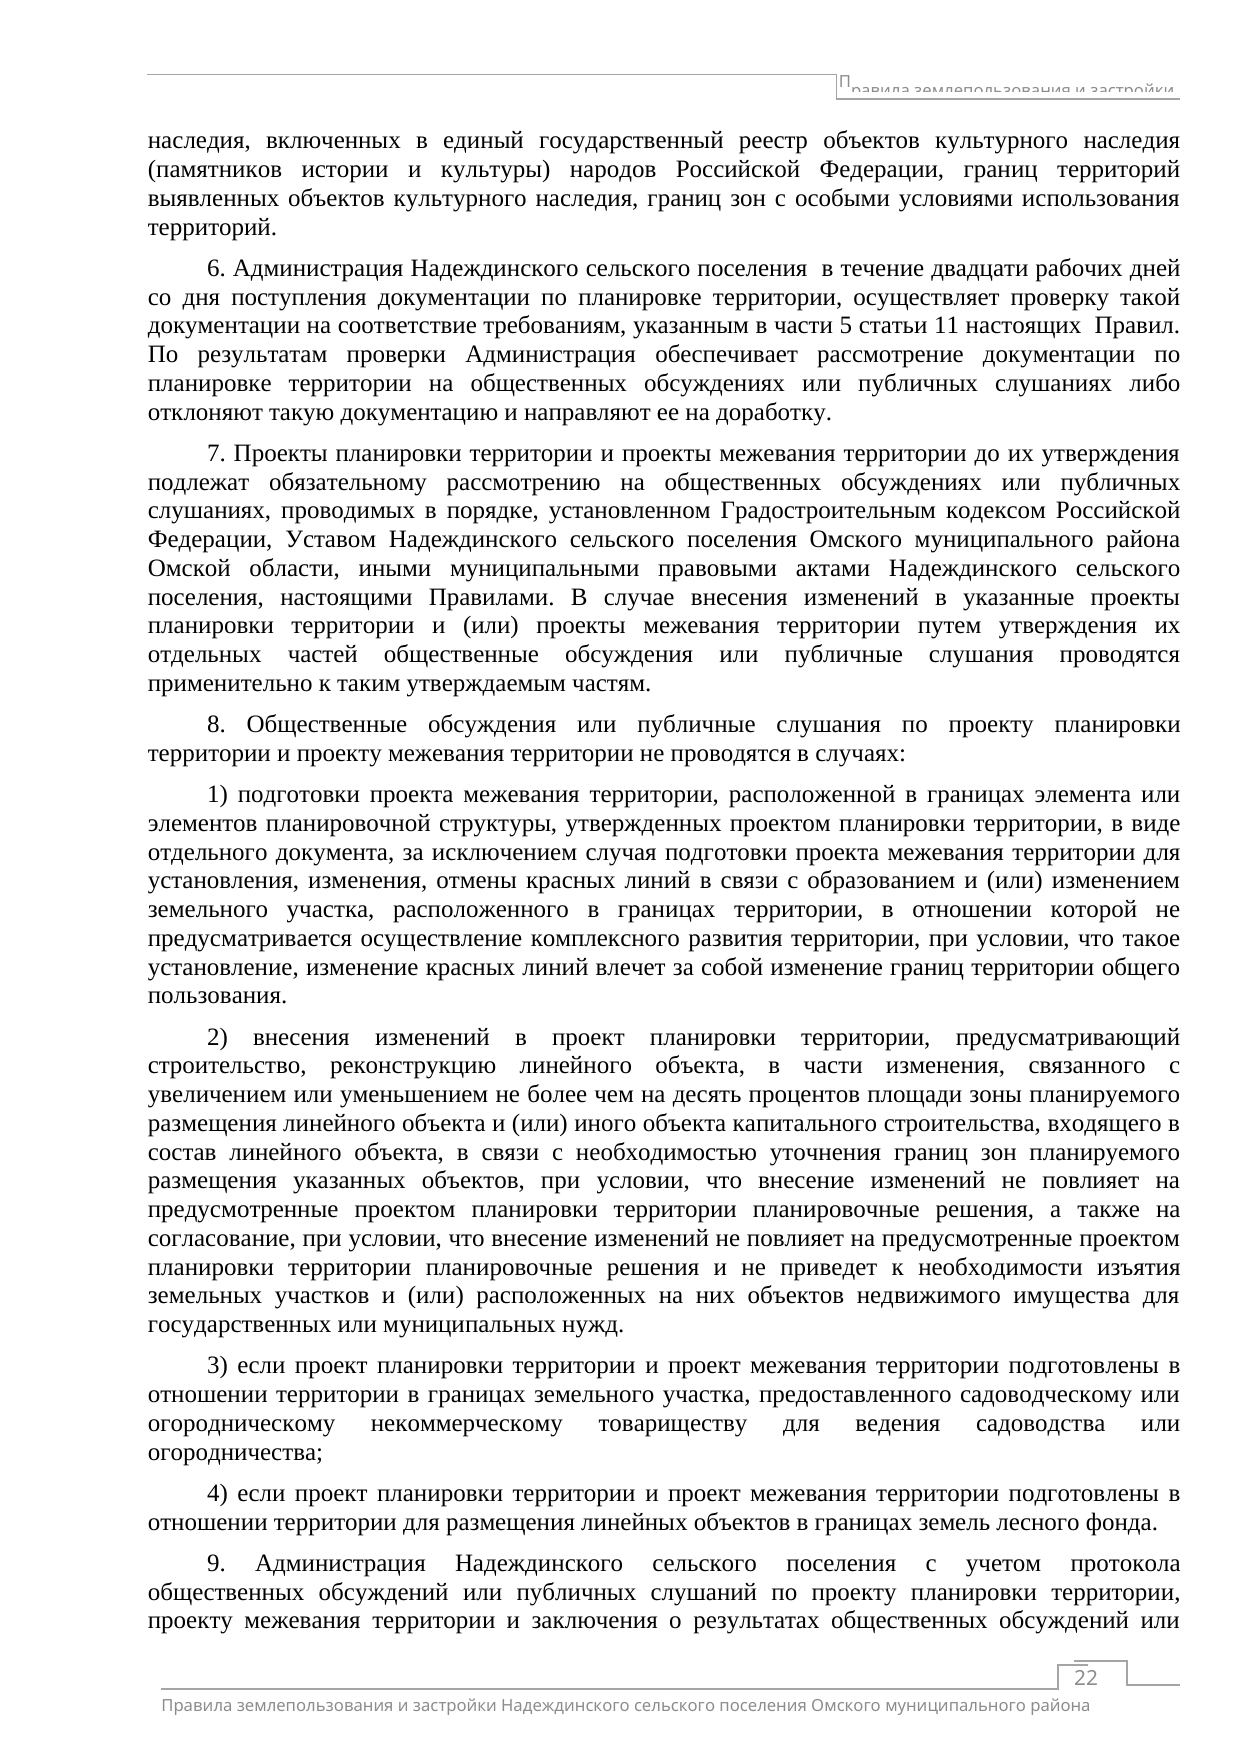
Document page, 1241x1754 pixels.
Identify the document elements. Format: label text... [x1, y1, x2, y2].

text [148, 1548, 1181, 1634]
text 7. Проекты планировки территории и проекты межевания территории до их утверждения подлежат обязательному рассмотрению на общественных обсуждениях или публичных слушаниях, проводимых в порядке, установленном Градостроительным кодексом Российской Федерации, Уставом Надеждинского сельского поселения Омского муниципального района Омской области, иными муниципальными правовыми актами Надеждинского сельского поселения, настоящими Правилами. В случае внесения изменений в указанные проекты планировки территории и (или) проекты межевания территории путем утверждения их отдельных частей общественные обсуждения или публичные слушания проводятся применительно к таким утверждаемым частям. [148, 438, 1181, 697]
text 8. Общественные обсуждения или публичные слушания по проекту планировки территории и проекту межевания территории не проводятся в случаях: [148, 709, 1181, 767]
text 3) если проект планировки территории и проект межевания территории подготовлены в отношении территории в границах земельного участка, предоставленного садоводческому или огородническому некоммерческому товариществу для ведения садоводства или огородничества; [148, 1350, 1181, 1465]
text 1) подготовки проекта межевания территории, расположенной в границах элемента или элементов планировочной структуры, утвержденных проектом планировки территории, в виде отдельного документа, за исключением случая подготовки проекта межевания территории для установления, изменения, отмены красных линий в связи с образованием и (или) изменением земельного участка, расположенного в границах территории, в отношении которой не предусматривается осуществление комплексного развития территории, при условии, что такое установление, изменение красных линий влечет за собой изменение границ территории общего пользования. [148, 779, 1181, 1009]
text 6. Администрация Надеждинского сельского поселения в течение двадцати рабочих дней со дня поступления документации по планировке территории, осуществляет проверку такой документации на соответствие требованиям, указанным в части 5 статьи 11 настоящих Правил. По результатам проверки Администрация обеспечивает рассмотрение документации по планировке территории на общественных обсуждениях или публичных слушаниях либо отклоняют такую документацию и направляют ее на доработку. [148, 253, 1181, 425]
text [148, 125, 1181, 240]
text 4) если проект планировки территории и проект межевания территории подготовлены в отношении территории для размещения линейных объектов в границах земель лесного фонда. [148, 1478, 1181, 1535]
text 2) внесения изменений в проект планировки территории, предусматривающий строительство, реконструкцию линейного объекта, в части изменения, связанного с увеличением или уменьшением не более чем на десять процентов площади зоны планируемого размещения линейного объекта и (или) иного объекта капитального строительства, входящего в состав линейного объекта, в связи с необходимостью уточнения границ зон планируемого размещения указанных объектов, при условии, что внесение изменений не повлияет на предусмотренные проектом планировки территории планировочные решения, а также на согласование, при условии, что внесение изменений не повлияет на предусмотренные проектом планировки территории планировочные решения и не приведет к необходимости изъятия земельных участков и (или) расположенных на них объектов недвижимого имущества для государственных или муниципальных нужд. [148, 1022, 1181, 1338]
